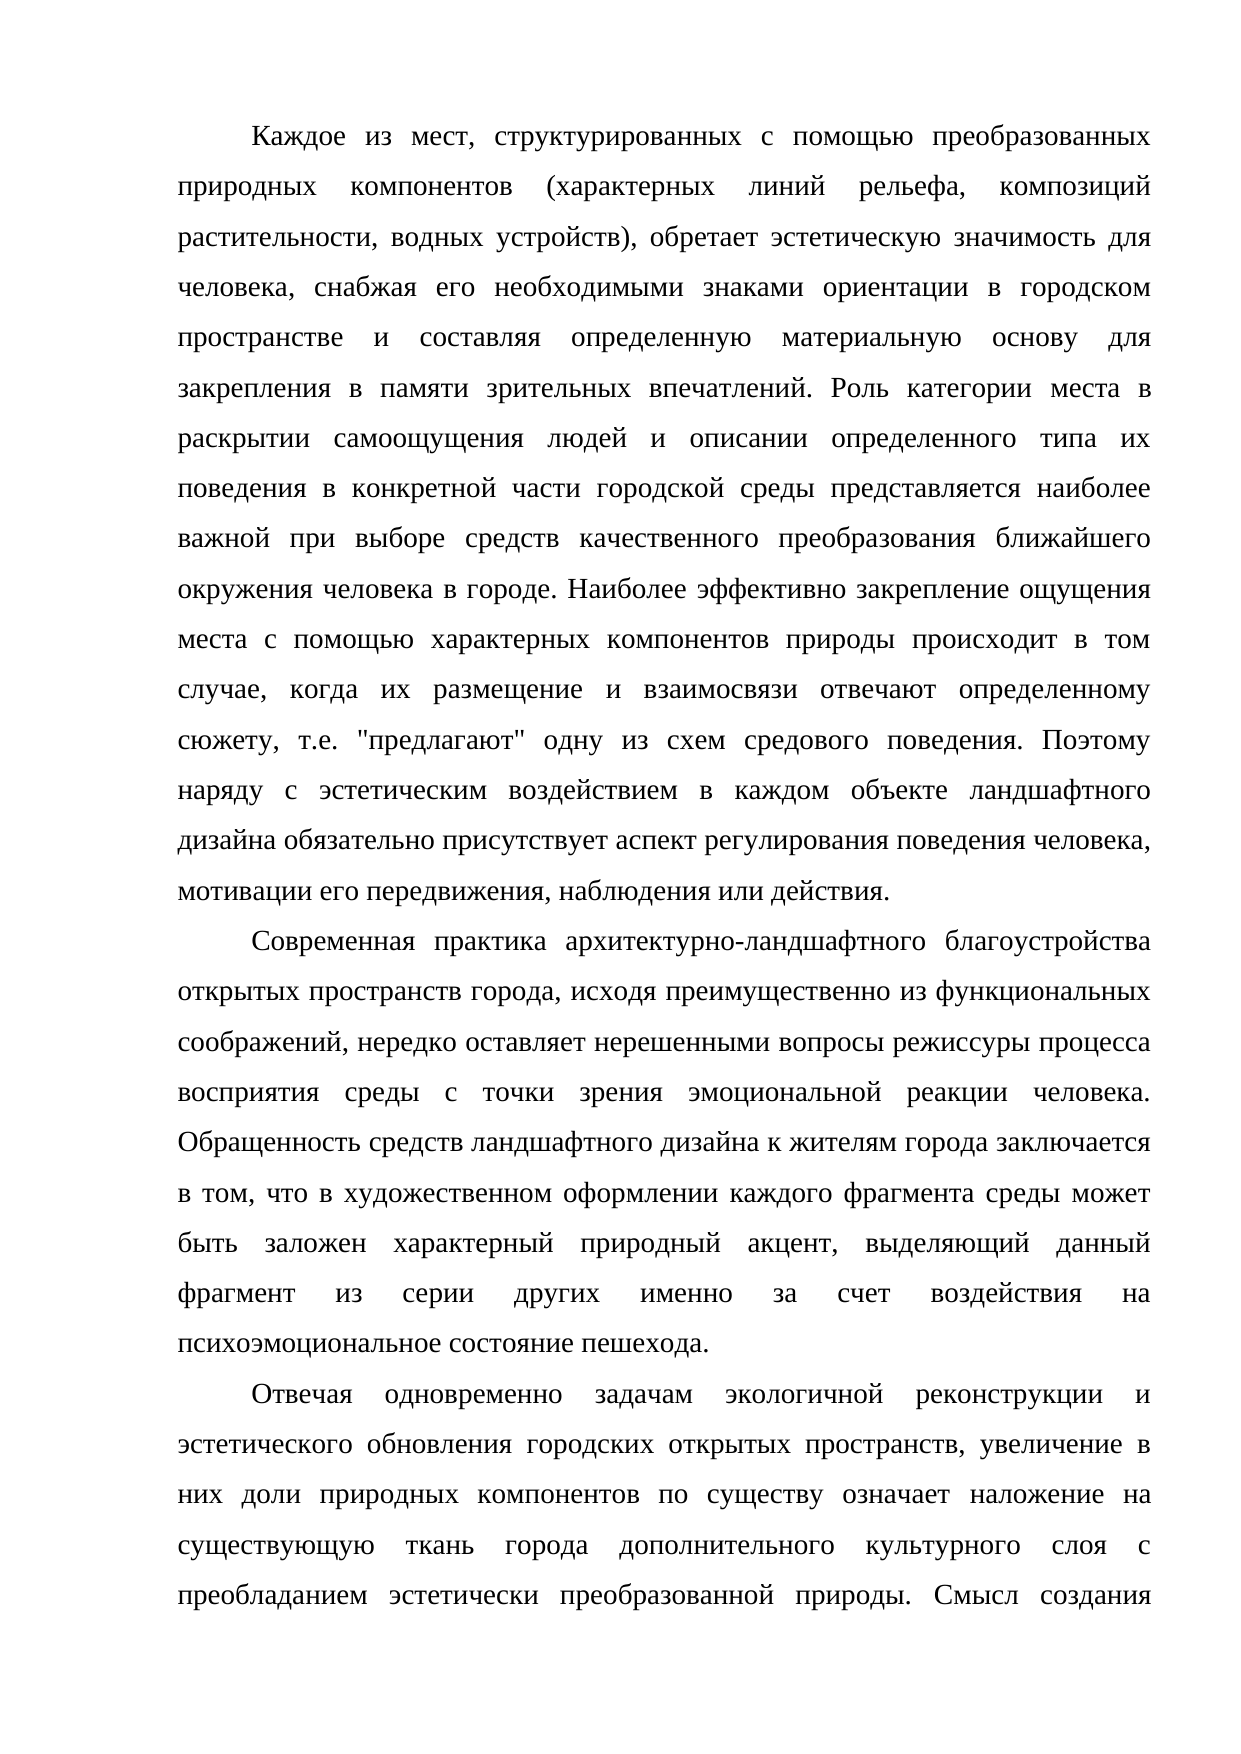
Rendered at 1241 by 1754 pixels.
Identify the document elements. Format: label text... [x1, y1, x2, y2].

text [177, 1376, 1152, 1611]
text Каждое из мест, структурированных с помощью преобразованных природных компонентов (характерных линий рельефа, композиций растительности, водных устройств), обретает эстетическую значимость для человека, снабжая его необходимыми знаками ориентации в городском пространстве и составляя определенную материальную основу для закрепления в памяти зрительных впечатлений. Роль категории места в раскрытии самоощущения людей и описании определенного типа их поведения в конкретной части городской среды представляется наиболее важной при выборе средств качественного преобразования ближайшего окружения человека в городе. Наиболее эффективно закрепление ощущения места с помощью характерных компонентов природы происходит в том случае, когда их размещение и взаимосвязи отвечают определенному сюжету, т.е. "предлагают" одну из схем средового поведения. Поэтому наряду с эстетическим воздействием в каждом объекте ландшафтного дизайна обязательно присутствует аспект регулирования поведения человека, мотивации его передвижения, наблюдения или действия. [177, 118, 1152, 906]
text Современная практика архитектурно-ландшафтного благоустройства открытых пространств города, исходя преимущественно из функциональных соображений, нередко оставляет нерешенными вопросы режиссуры процесса восприятия среды с точки зрения эмоциональной реакции человека. Обращенность средств ландшафтного дизайна к жителям города заключается в том, что в художественном оформлении каждого фрагмента среды может быть заложен характерный природный акцент, выделяющий данный фрагмент из серии других именно за счет воздействия на психоэмоциональное состояние пешехода. [177, 923, 1152, 1359]
